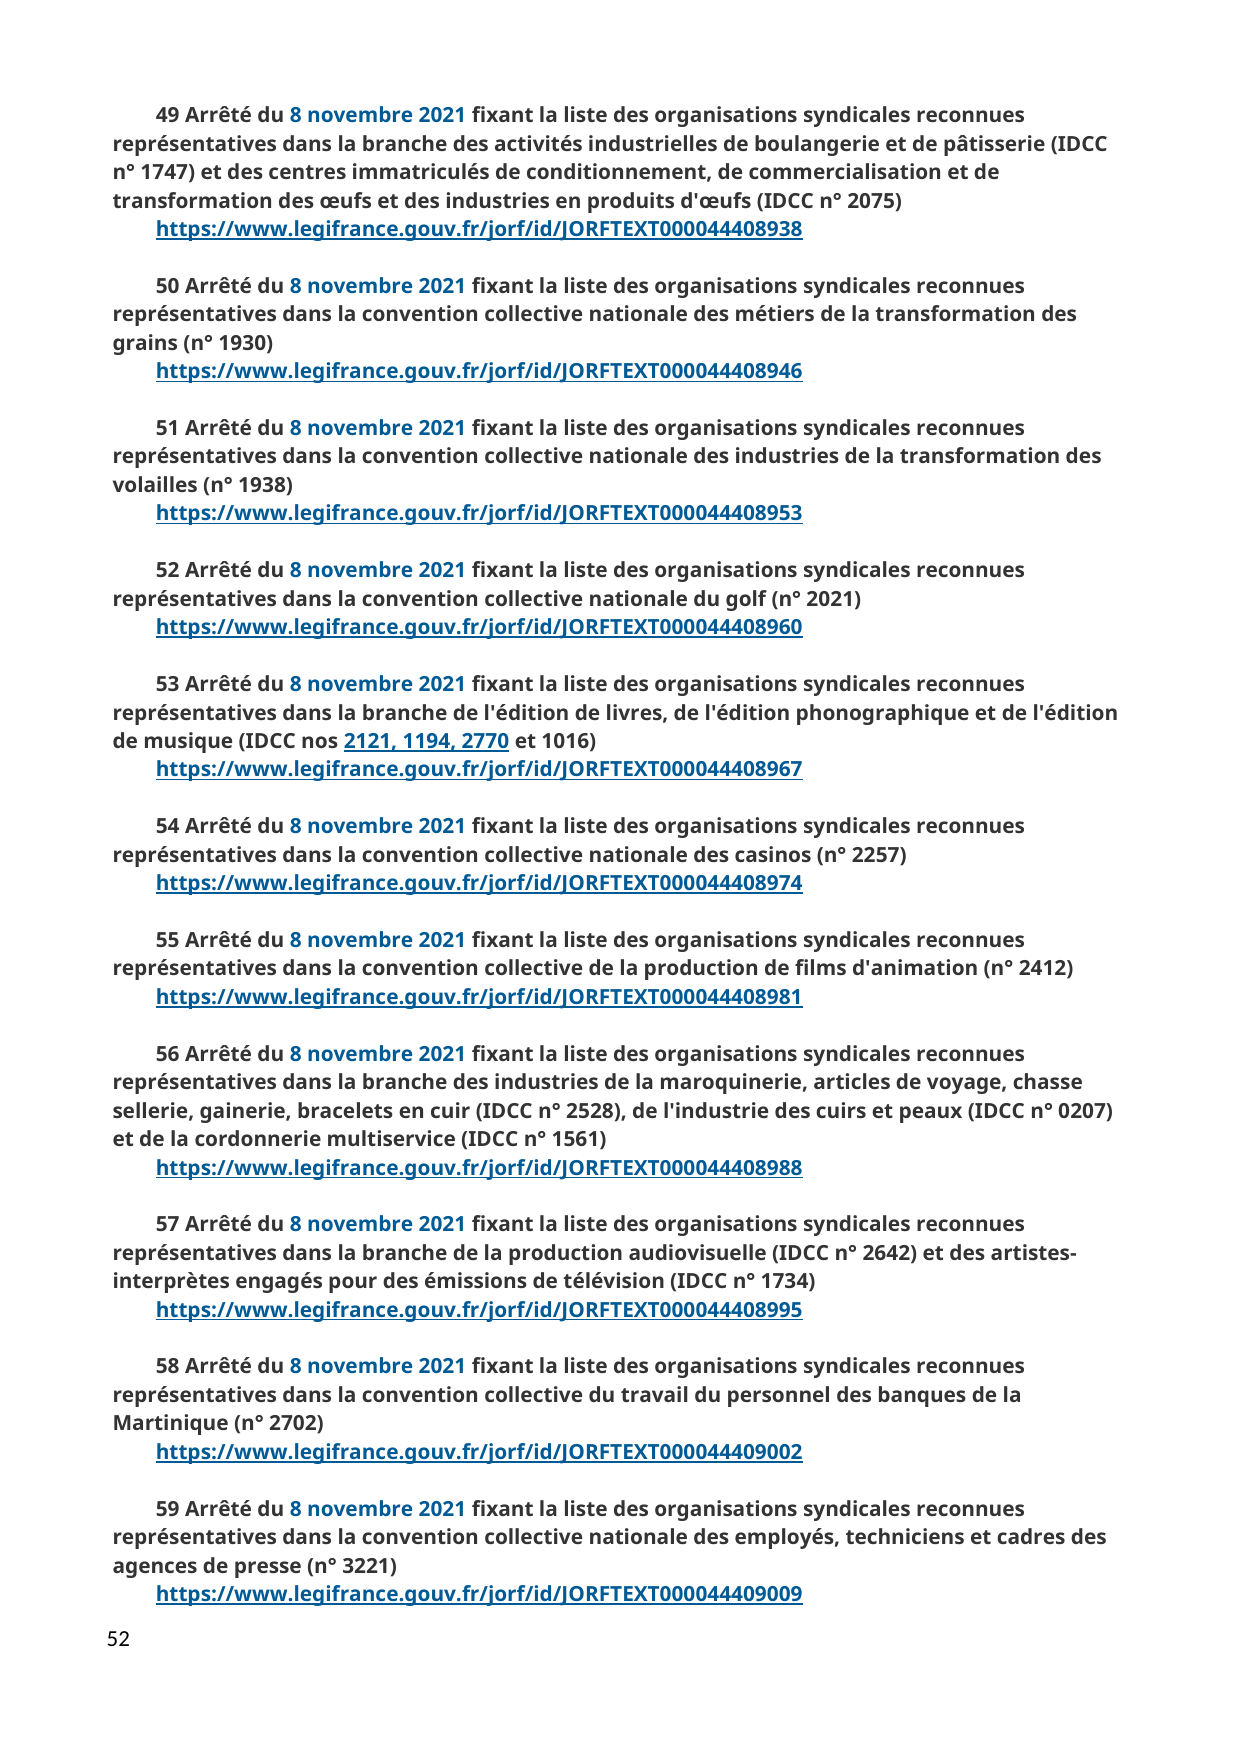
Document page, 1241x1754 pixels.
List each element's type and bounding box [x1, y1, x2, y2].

text [112, 100, 1122, 1608]
